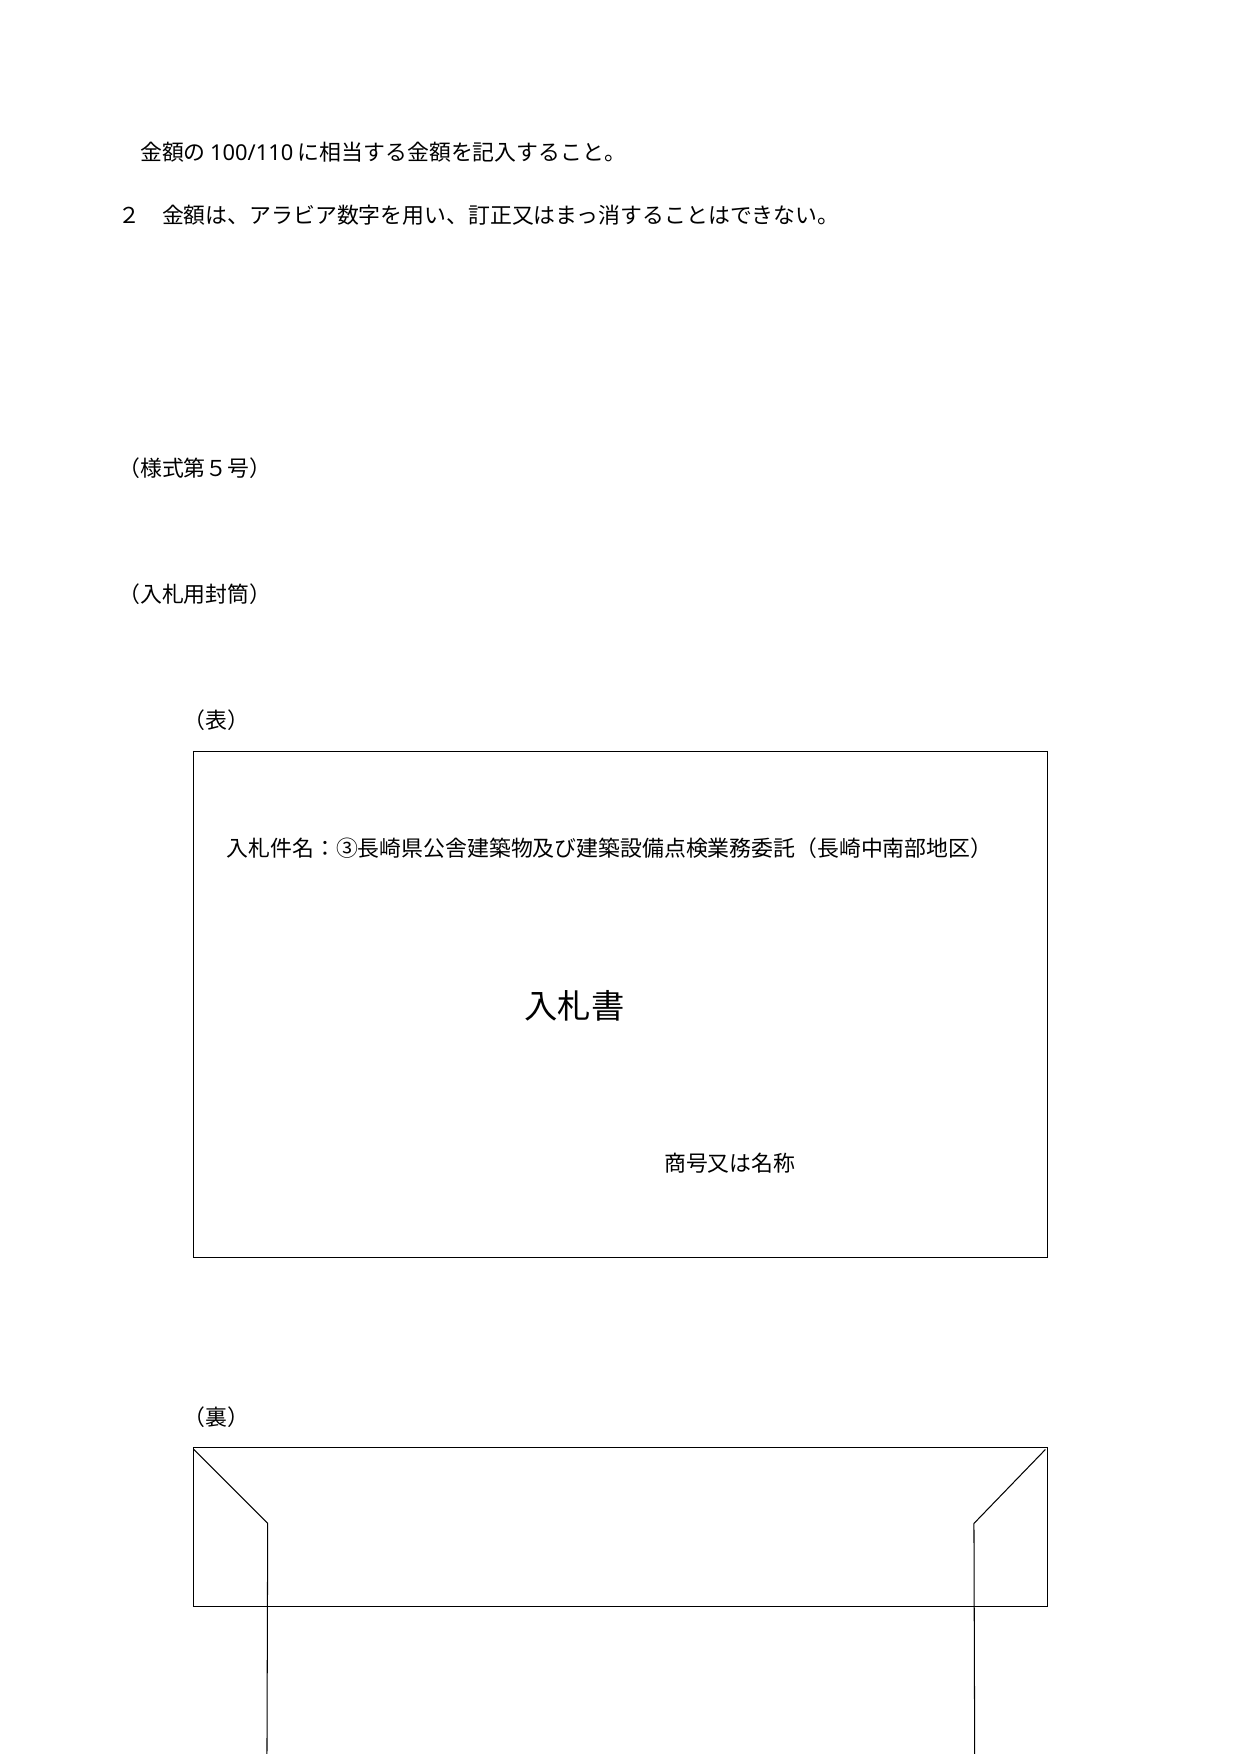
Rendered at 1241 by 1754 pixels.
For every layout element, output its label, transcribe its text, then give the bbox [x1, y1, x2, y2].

text （裏） [118, 1384, 1030, 1447]
text （表） [118, 688, 1030, 751]
text ２ 金額は、アラビア数字を用い、訂正又はまっ消することはできない。 [118, 183, 1122, 246]
text （入札用封筒） [118, 561, 1030, 624]
table_header 入札件名：③長崎県公舎建築物及び建築設備点検業務委託（長崎中南部地区） 入札書 商号又は名称 [194, 752, 1047, 1257]
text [118, 119, 1122, 183]
text （様式第５号） [118, 435, 1030, 498]
table_header [194, 1448, 1047, 1606]
